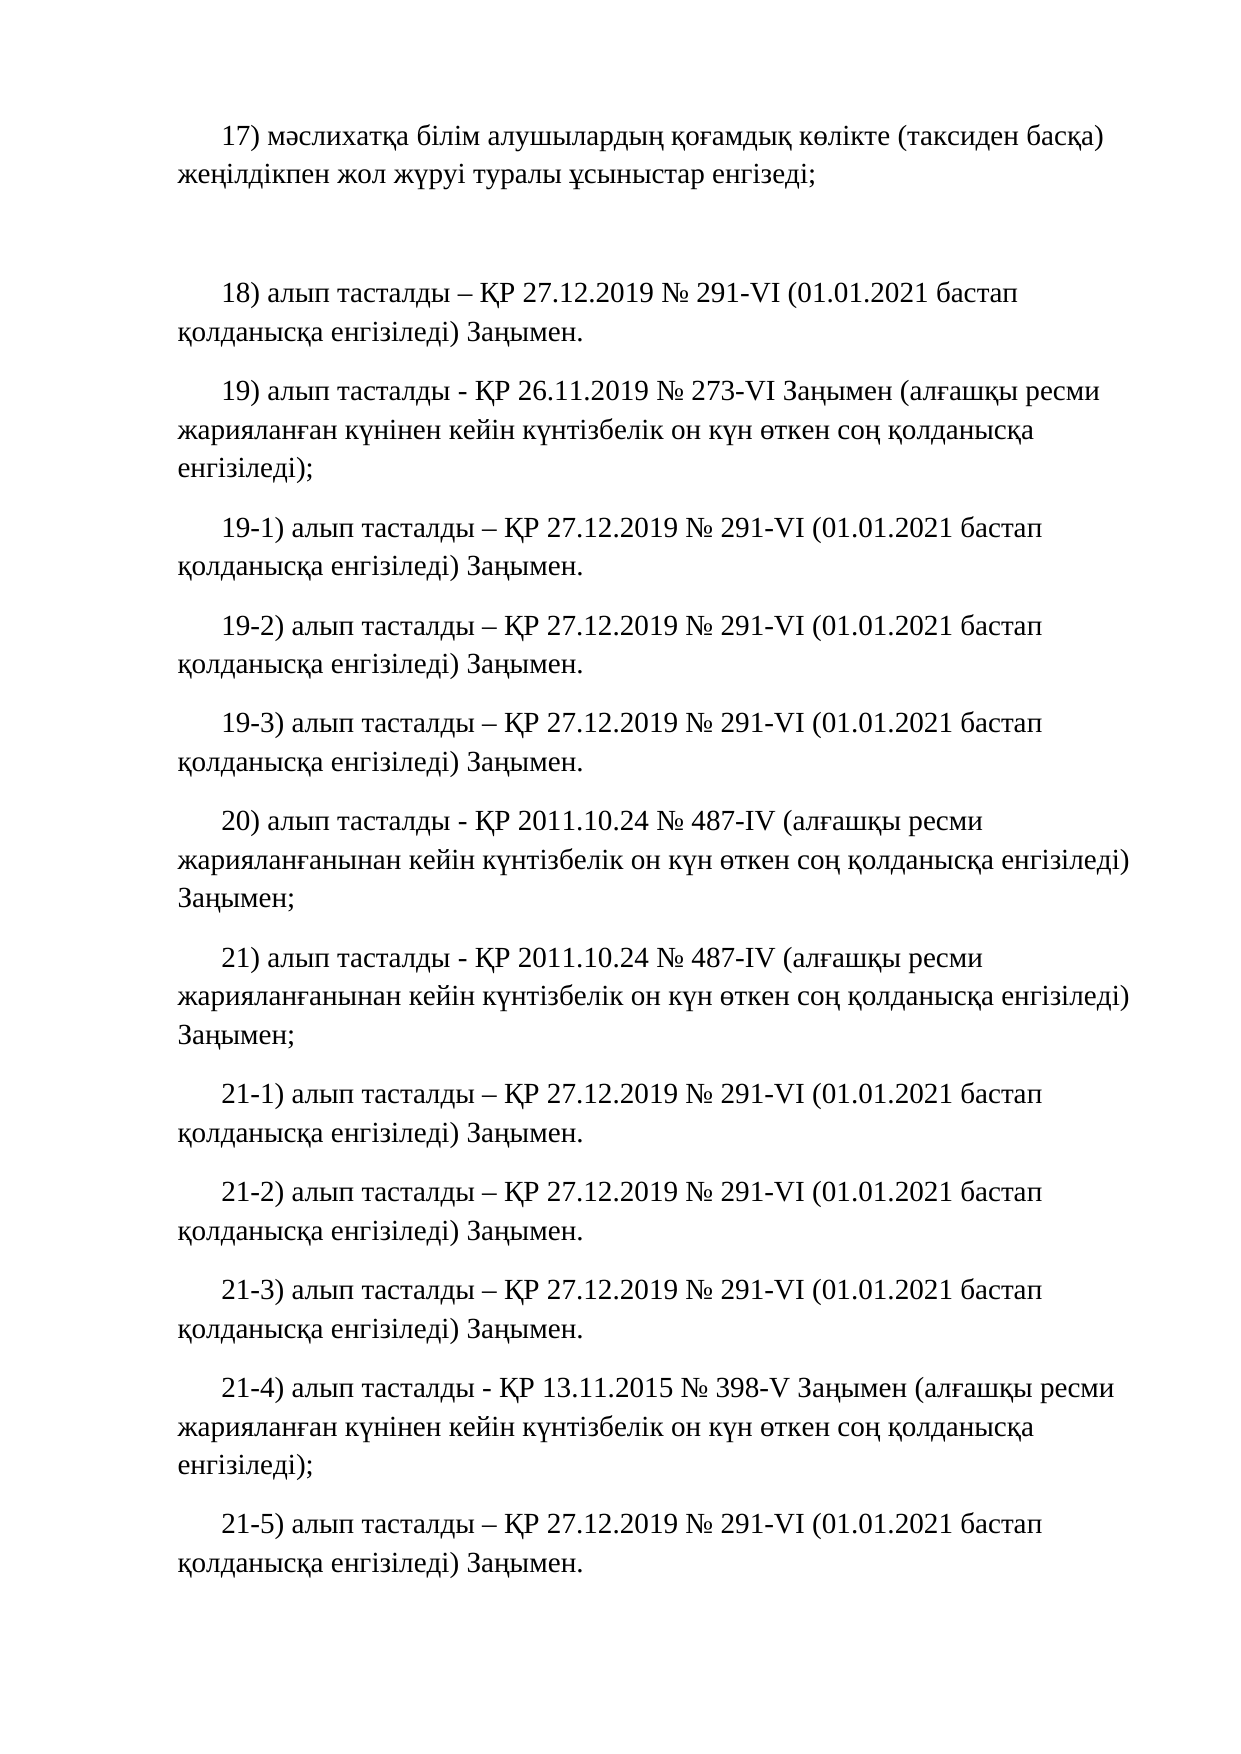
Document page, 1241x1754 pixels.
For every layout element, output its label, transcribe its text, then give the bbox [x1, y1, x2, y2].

text 21-2) алып тасталды – ҚР 27.12.2019 № 291-VІ (01.01.2021 бастап қолданысқа енгізіледі) Заңымен. [177, 1174, 1152, 1246]
text 19-2) алып тасталды – ҚР 27.12.2019 № 291-VІ (01.01.2021 бастап қолданысқа енгізіледі) Заңымен. [177, 608, 1152, 680]
text 18) алып тасталды – ҚР 27.12.2019 № 291-VІ (01.01.2021 бастап қолданысқа енгізіледі) Заңымен. [177, 275, 1152, 347]
text 21-1) алып тасталды – ҚР 27.12.2019 № 291-VІ (01.01.2021 бастап қолданысқа енгізіледі) Заңымен. [177, 1076, 1152, 1148]
text 20) алып тасталды - ҚР 2011.10.24 № 487-ІV (алғашқы ресми жарияланғанынан кейін күнтiзбелiк он күн өткен соң қолданысқа енгiзiледi) Заңымен; [177, 803, 1152, 914]
text 19-1) алып тасталды – ҚР 27.12.2019 № 291-VІ (01.01.2021 бастап қолданысқа енгізіледі) Заңымен. [177, 510, 1152, 582]
text 21-4) алып тасталды - ҚР 13.11.2015 № 398-V Заңымен (алғашқы ресми жарияланған күнінен кейін күнтізбелік он күн өткен соң қолданысқа енгізіледі); [177, 1370, 1152, 1481]
text 17) мәслихатқа білім алушылардың қоғамдық көлікте (таксиден басқа) жеңілдікпен жол жүруі туралы ұсыныстар енгізеді; [177, 118, 1152, 190]
text 21-3) алып тасталды – ҚР 27.12.2019 № 291-VІ (01.01.2021 бастап қолданысқа енгізіледі) Заңымен. [177, 1272, 1152, 1344]
text 21) алып тасталды - ҚР 2011.10.24 № 487-ІV (алғашқы ресми жарияланғанынан кейін күнтiзбелiк он күн өткен соң қолданысқа енгiзiледi) Заңымен; [177, 940, 1152, 1051]
text 19) алып тасталды - ҚР 26.11.2019 № 273-VI Заңымен (алғашқы ресми жарияланған күнінен кейін күнтізбелік он күн өткен соң қолданысқа енгізіледі); [177, 373, 1152, 484]
text 19-3) алып тасталды – ҚР 27.12.2019 № 291-VІ (01.01.2021 бастап қолданысқа енгізіледі) Заңымен. [177, 706, 1152, 778]
text 21-5) алып тасталды – ҚР 27.12.2019 № 291-VІ (01.01.2021 бастап қолданысқа енгізіледі) Заңымен. [177, 1507, 1152, 1579]
